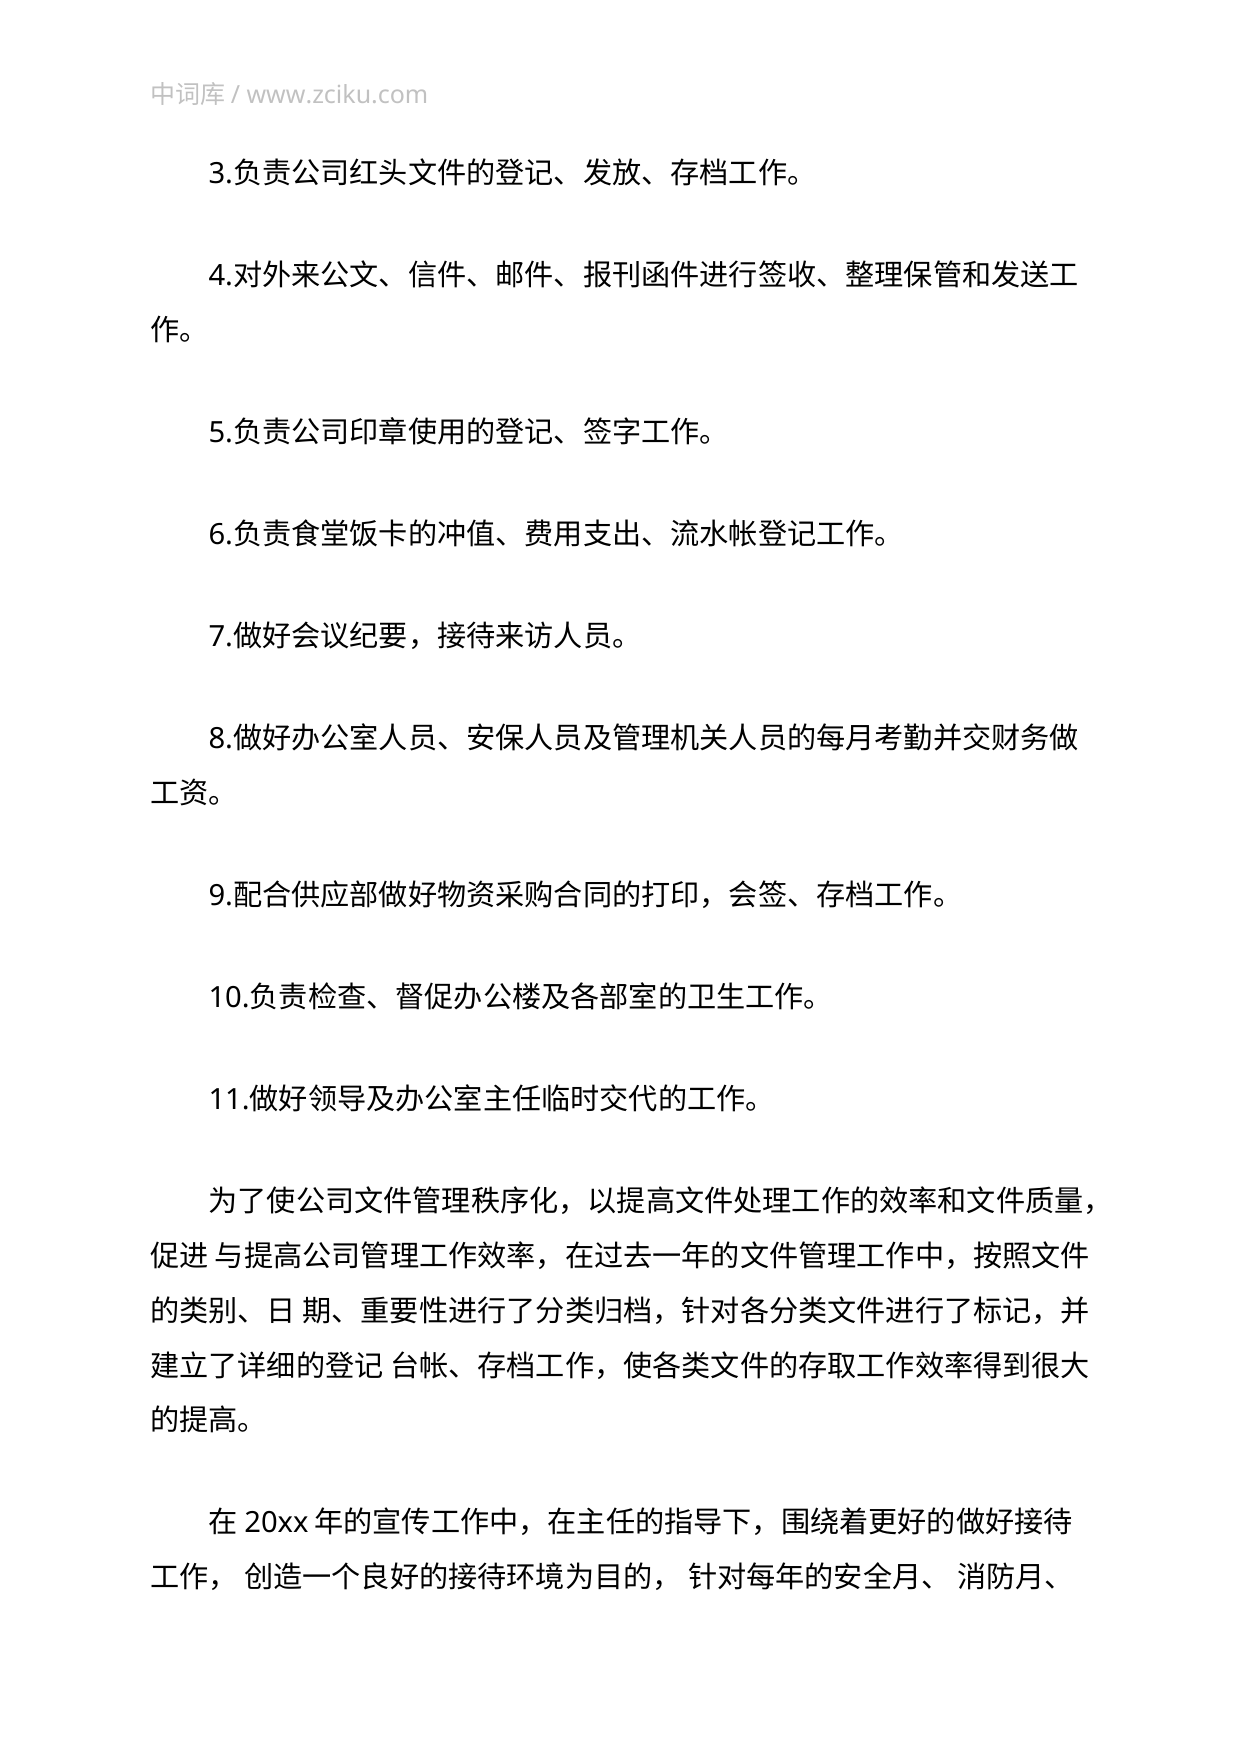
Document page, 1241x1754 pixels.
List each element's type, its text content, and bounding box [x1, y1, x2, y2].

text 9.配合供应部做好物资采购合同的打印，会签、存档工作。 [150, 871, 1090, 914]
text 5.负责公司印章使用的登记、签字工作。 [150, 409, 1090, 451]
text 为了使公司文件管理秩序化，以提高文件处理工作的效率和文件质量，促进 与提高公司管理工作效率，在过去一年的文件管理工作中，按照文件的类别、日 期、重要性进行了分类归档，针对各分类文件进行了标记，并建立了详细的登记 台帐、存档工作，使各类文件的存取工作效率得到很大的提高。 [150, 1177, 1090, 1439]
text 8.做好办公室人员、安保人员及管理机关人员的每月考勤并交财务做工资。 [150, 715, 1090, 812]
text 6.负责食堂饭卡的冲值、费用支出、流水帐登记工作。 [150, 511, 1090, 553]
text 4.对外来公文、信件、邮件、报刊函件进行签收、整理保管和发送工作。 [150, 252, 1090, 349]
text 7.做好会议纪要，接待来访人员。 [150, 613, 1090, 655]
text 10.负责检查、督促办公楼及各部室的卫生工作。 [150, 973, 1090, 1016]
text 11.做好领导及办公室主任临时交代的工作。 [150, 1075, 1090, 1118]
text 3.负责公司红头文件的登记、发放、存档工作。 [150, 150, 1090, 192]
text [150, 1499, 1090, 1596]
